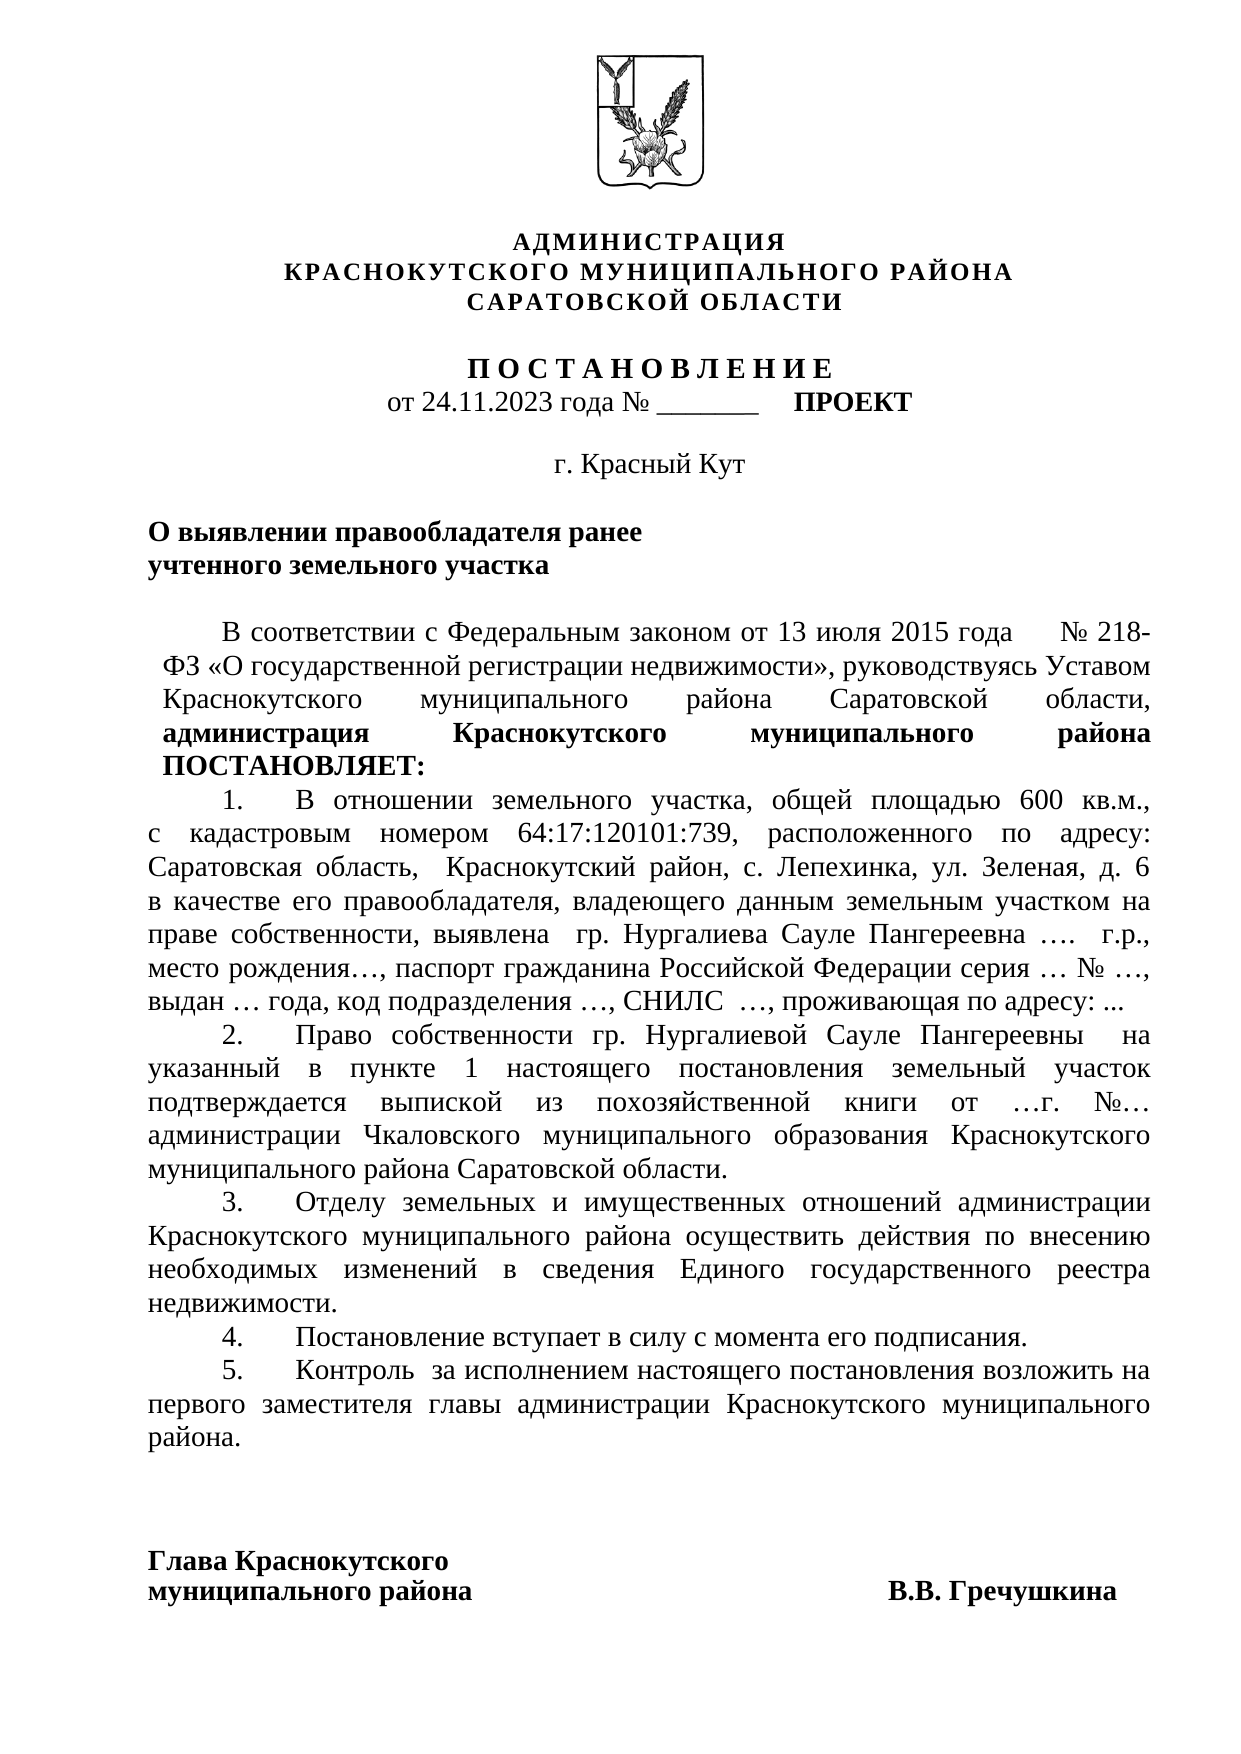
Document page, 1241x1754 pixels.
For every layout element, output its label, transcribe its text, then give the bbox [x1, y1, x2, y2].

text П О С Т А Н О В Л Е Н И Е [148, 351, 1152, 384]
picture [595, 54, 705, 191]
list Постановление вступает в силу с момента его подписания. [148, 1319, 1152, 1352]
list В отношении земельного участка, общей площадью 600 кв.м., с кадастровым номером 64:17:120101:739, расположенного по адресу: Саратовская область, Краснокутский район, с. Лепехинка, ул. Зеленая, д. 6 в качестве его правообладателя, владеющего данным земельным участком на праве собственности, выявлена гр. Нургалиева Сауле Пангереевна …. г.р., место рождения…, паспорт гражданина Российской Федерации серия … № …, выдан … года, код подразделения …, СНИЛС …, проживающая по адресу: ... [148, 782, 1152, 1017]
text В соответствии с Федеральным законом от 13 июля 2015 года № 218-ФЗ «О государственной регистрации недвижимости», руководствуясь Уставом Краснокутского муниципального района Саратовской области, администрация Краснокутского муниципального района ПОСТАНОВЛЯЕТ: [162, 614, 1152, 782]
text О выявлении правообладателя ранее [148, 514, 1152, 547]
text учтенного земельного участка [148, 547, 1152, 581]
text муниципального района В.В. Гречушкина [148, 1577, 1152, 1607]
text г. Красный Кут [148, 447, 1152, 480]
text АДМИНИСТРАЦИЯ [148, 227, 1152, 256]
text Глава Краснокутского [148, 1543, 1152, 1577]
text от 24.11.2023 года № _______ ПРОЕКТ [148, 384, 1152, 418]
list Контроль за исполнением настоящего постановления возложить на первого заместителя главы администрации Краснокутского муниципального района. [148, 1352, 1152, 1453]
list Право собственности гр. Нургалиевой Сауле Пангереевны на указанный в пункте 1 настоящего постановления земельный участок подтверждается выпиской из похозяйственной книги от …г. №… администрации Чкаловского муниципального образования Краснокутского муниципального района Саратовской области. [148, 1017, 1152, 1184]
text КРАСНОКУТСКОГО МУНИЦИПАЛЬНОГО РАЙОНА САРАТОВСКОЙ ОБЛАСТИ [148, 257, 1152, 316]
list Отделу земельных и имущественных отношений администрации Краснокутского муниципального района осуществить действия по внесению необходимых изменений в сведения Единого государственного реестра недвижимости. [148, 1184, 1152, 1319]
